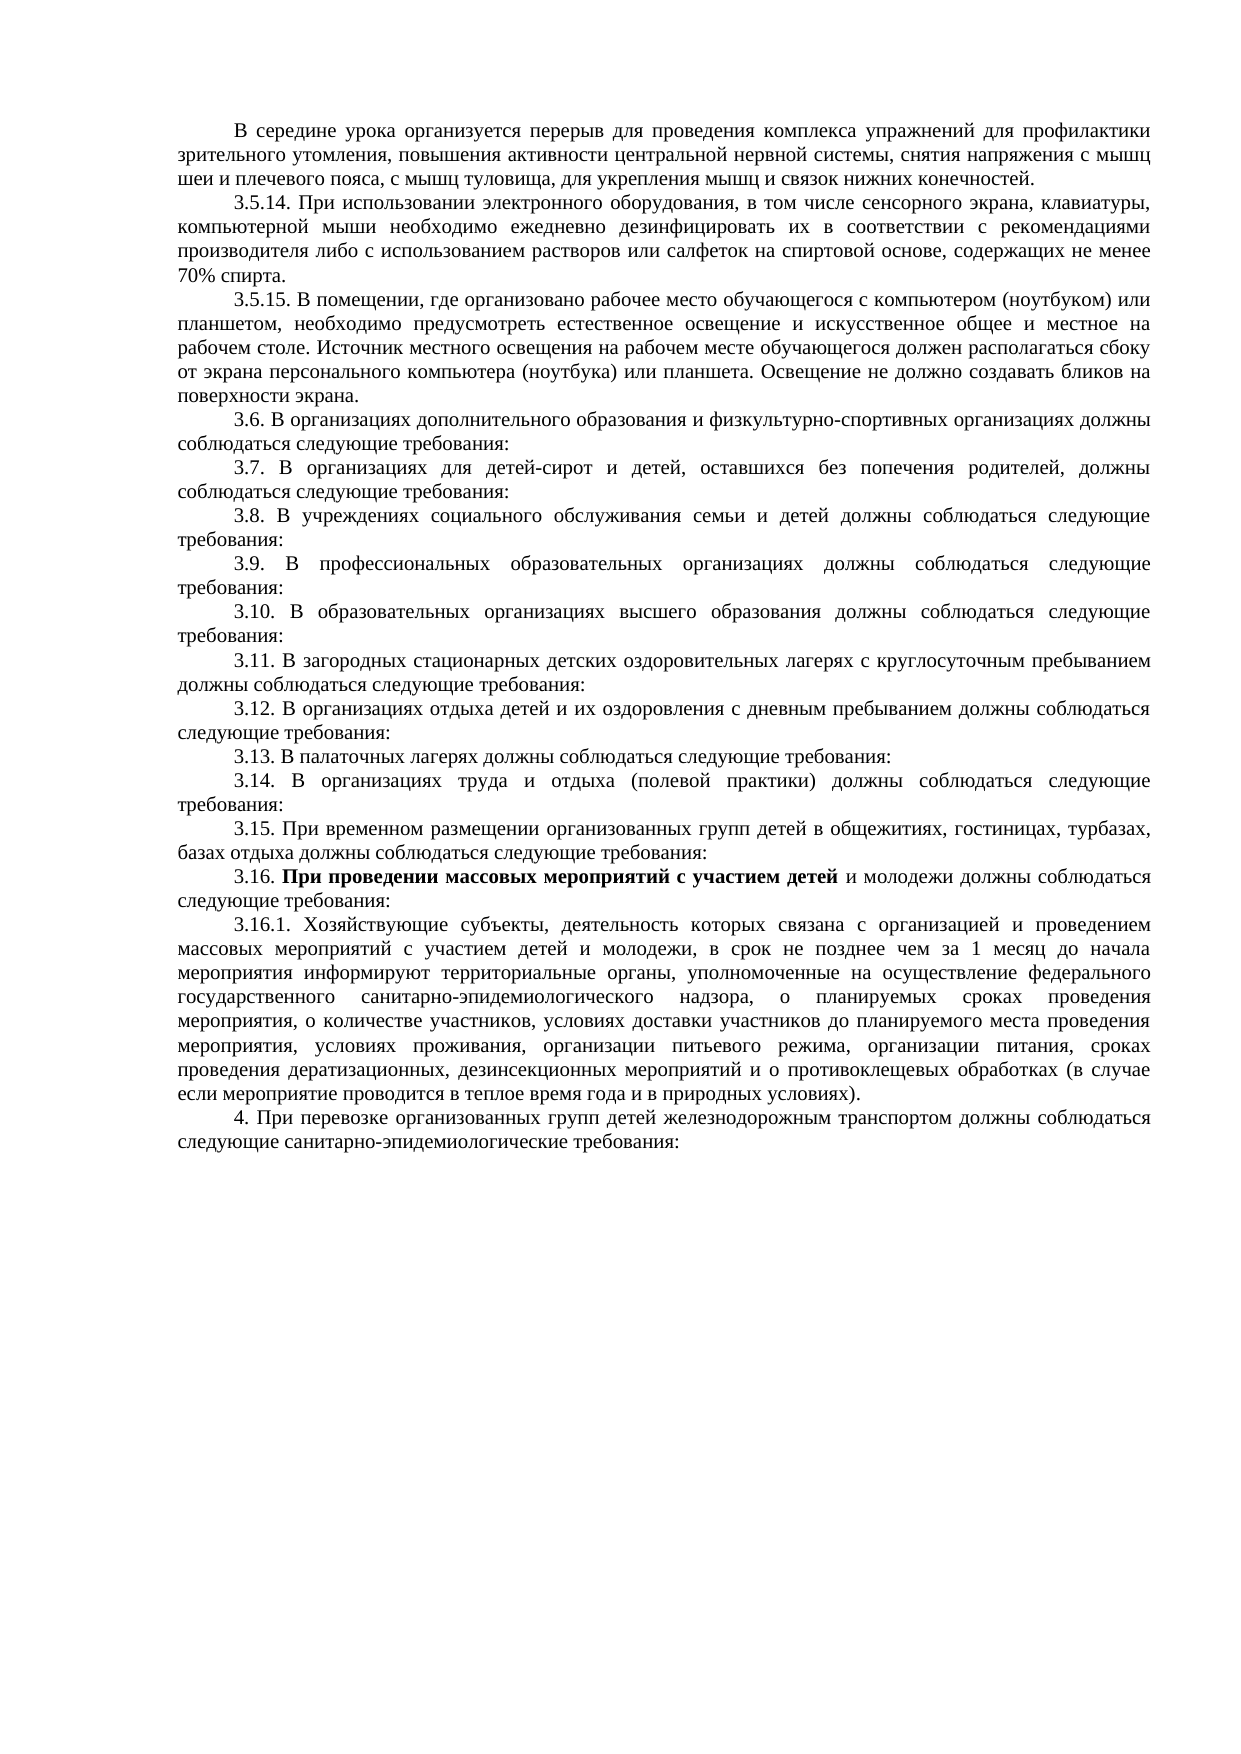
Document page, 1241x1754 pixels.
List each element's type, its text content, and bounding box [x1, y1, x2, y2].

text 3.9. В профессиональных образовательных организациях должны соблюдаться следующие требования: [177, 551, 1152, 599]
text 3.16. При проведении массовых мероприятий с участием детей и молодежи должны соблюдаться следующие требования: [177, 864, 1152, 912]
text 3.7. В организациях для детей-сирот и детей, оставшихся без попечения родителей, должны соблюдаться следующие требования: [177, 455, 1152, 503]
text 3.10. В образовательных организациях высшего образования должны соблюдаться следующие требования: [177, 599, 1152, 647]
text 3.5.14. При использовании электронного оборудования, в том числе сенсорного экрана, клавиатуры, компьютерной мыши необходимо ежедневно дезинфицировать их в соответствии с рекомендациями производителя либо с использованием растворов или салфеток на спиртовой основе, содержащих не менее 70% спирта. [177, 190, 1152, 287]
text 3.11. В загородных стационарных детских оздоровительных лагерях с круглосуточным пребыванием должны соблюдаться следующие требования: [177, 647, 1152, 696]
text 3.8. В учреждениях социального обслуживания семьи и детей должны соблюдаться следующие требования: [177, 503, 1152, 551]
text 3.13. В палаточных лагерях должны соблюдаться следующие требования: [177, 744, 1152, 768]
text 4. При перевозке организованных групп детей железнодорожным транспортом должны соблюдаться следующие санитарно-эпидемиологические требования: [177, 1105, 1152, 1153]
text 3.12. В организациях отдыха детей и их оздоровления с дневным пребыванием должны соблюдаться следующие требования: [177, 696, 1152, 744]
text 3.15. При временном размещении организованных групп детей в общежитиях, гостиницах, турбазах, базах отдыха должны соблюдаться следующие требования: [177, 816, 1152, 864]
text 3.14. В организациях труда и отдыха (полевой практики) должны соблюдаться следующие требования: [177, 768, 1152, 816]
text 3.5.15. В помещении, где организовано рабочее место обучающегося с компьютером (ноутбуком) или планшетом, необходимо предусмотреть естественное освещение и искусственное общее и местное на рабочем столе. Источник местного освещения на рабочем месте обучающегося должен располагаться сбоку от экрана персонального компьютера (ноутбука) или планшета. Освещение не должно создавать бликов на поверхности экрана. [177, 287, 1152, 407]
text 3.6. В организациях дополнительного образования и физкультурно-спортивных организациях должны соблюдаться следующие требования: [177, 407, 1152, 455]
text 3.16.1. Хозяйствующие субъекты, деятельность которых связана с организацией и проведением массовых мероприятий с участием детей и молодежи, в срок не позднее чем за 1 месяц до начала мероприятия информируют территориальные органы, уполномоченные на осуществление федерального государственного санитарно-эпидемиологического надзора, о планируемых сроках проведения мероприятия, о количестве участников, условиях доставки участников до планируемого места проведения мероприятия, условиях проживания, организации питьевого режима, организации питания, сроках проведения дератизационных, дезинсекционных мероприятий и о противоклещевых обработках (в случае если мероприятие проводится в теплое время года и в природных условиях). [177, 912, 1152, 1105]
text В середине урока организуется перерыв для проведения комплекса упражнений для профилактики зрительного утомления, повышения активности центральной нервной системы, снятия напряжения с мышц шеи и плечевого пояса, с мышц туловища, для укрепления мышц и связок нижних конечностей. [177, 118, 1152, 190]
